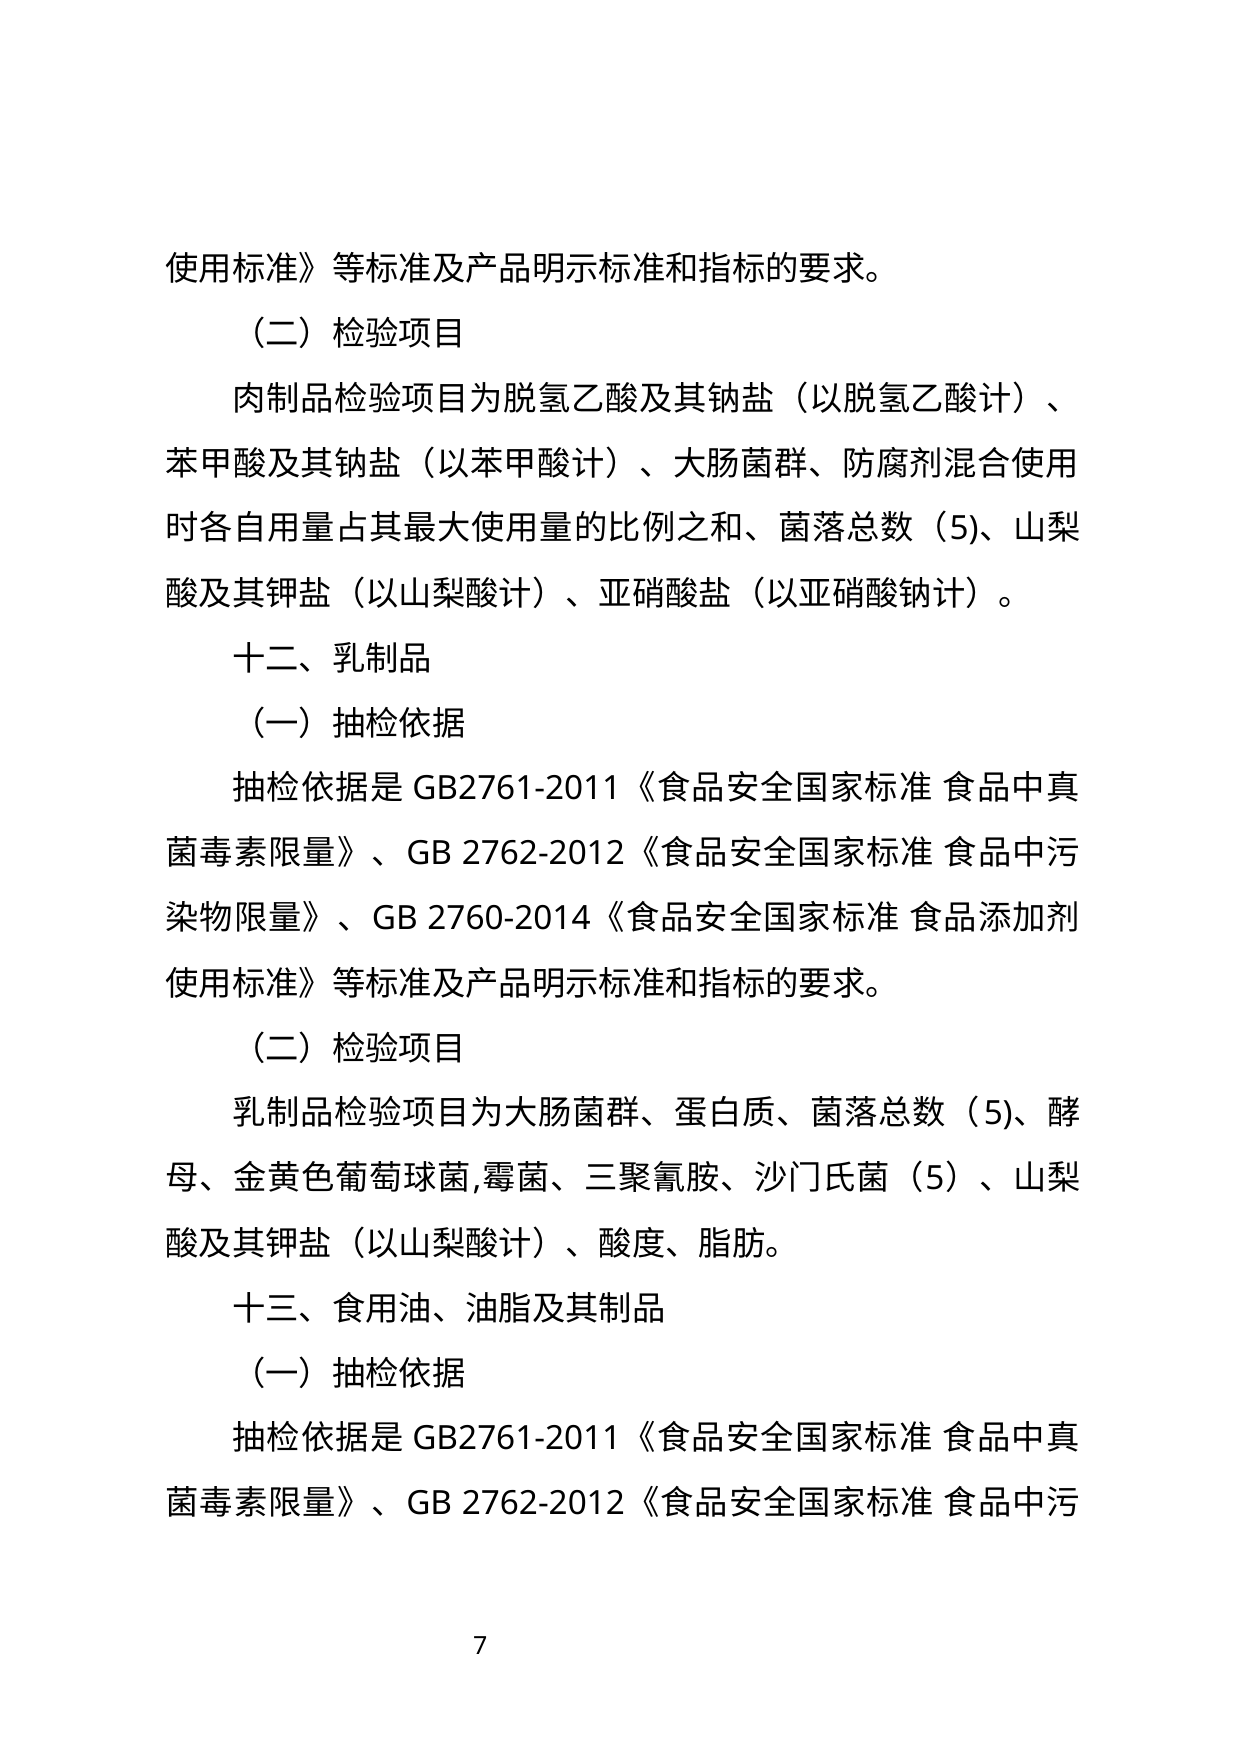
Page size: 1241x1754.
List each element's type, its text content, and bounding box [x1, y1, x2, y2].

text （一）抽检依据 [165, 1338, 1081, 1403]
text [165, 233, 1081, 298]
text （二）检验项目 [165, 1013, 1081, 1078]
text （一）抽检依据 [165, 688, 1081, 753]
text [165, 1403, 1081, 1533]
text 抽检依据是GB2761-2011《食品安全国家标准 食品中真菌毒素限量》、GB 2762-2012《食品安全国家标准 食品中污染物限量》、GB 2760-2014《食品安全国家标准 食品添加剂使用标准》等标准及产品明示标准和指标的要求。 [165, 753, 1081, 1013]
text 乳制品检验项目为大肠菌群、蛋白质、菌落总数（5)、酵母、金黄色葡萄球菌,霉菌、三聚氰胺、沙门氏菌（5）、山梨酸及其钾盐（以山梨酸计）、酸度、脂肪。 [165, 1078, 1081, 1273]
text 肉制品检验项目为脱氢乙酸及其钠盐（以脱氢乙酸计）、苯甲酸及其钠盐（以苯甲酸计）、大肠菌群、防腐剂混合使用时各自用量占其最大使用量的比例之和、菌落总数（5)、山梨酸及其钾盐（以山梨酸计）、亚硝酸盐（以亚硝酸钠计）。 [165, 363, 1081, 623]
text （二）检验项目 [165, 298, 1081, 363]
text 十三、食用油、油脂及其制品 [165, 1273, 1081, 1338]
text 十二、乳制品 [165, 623, 1081, 688]
